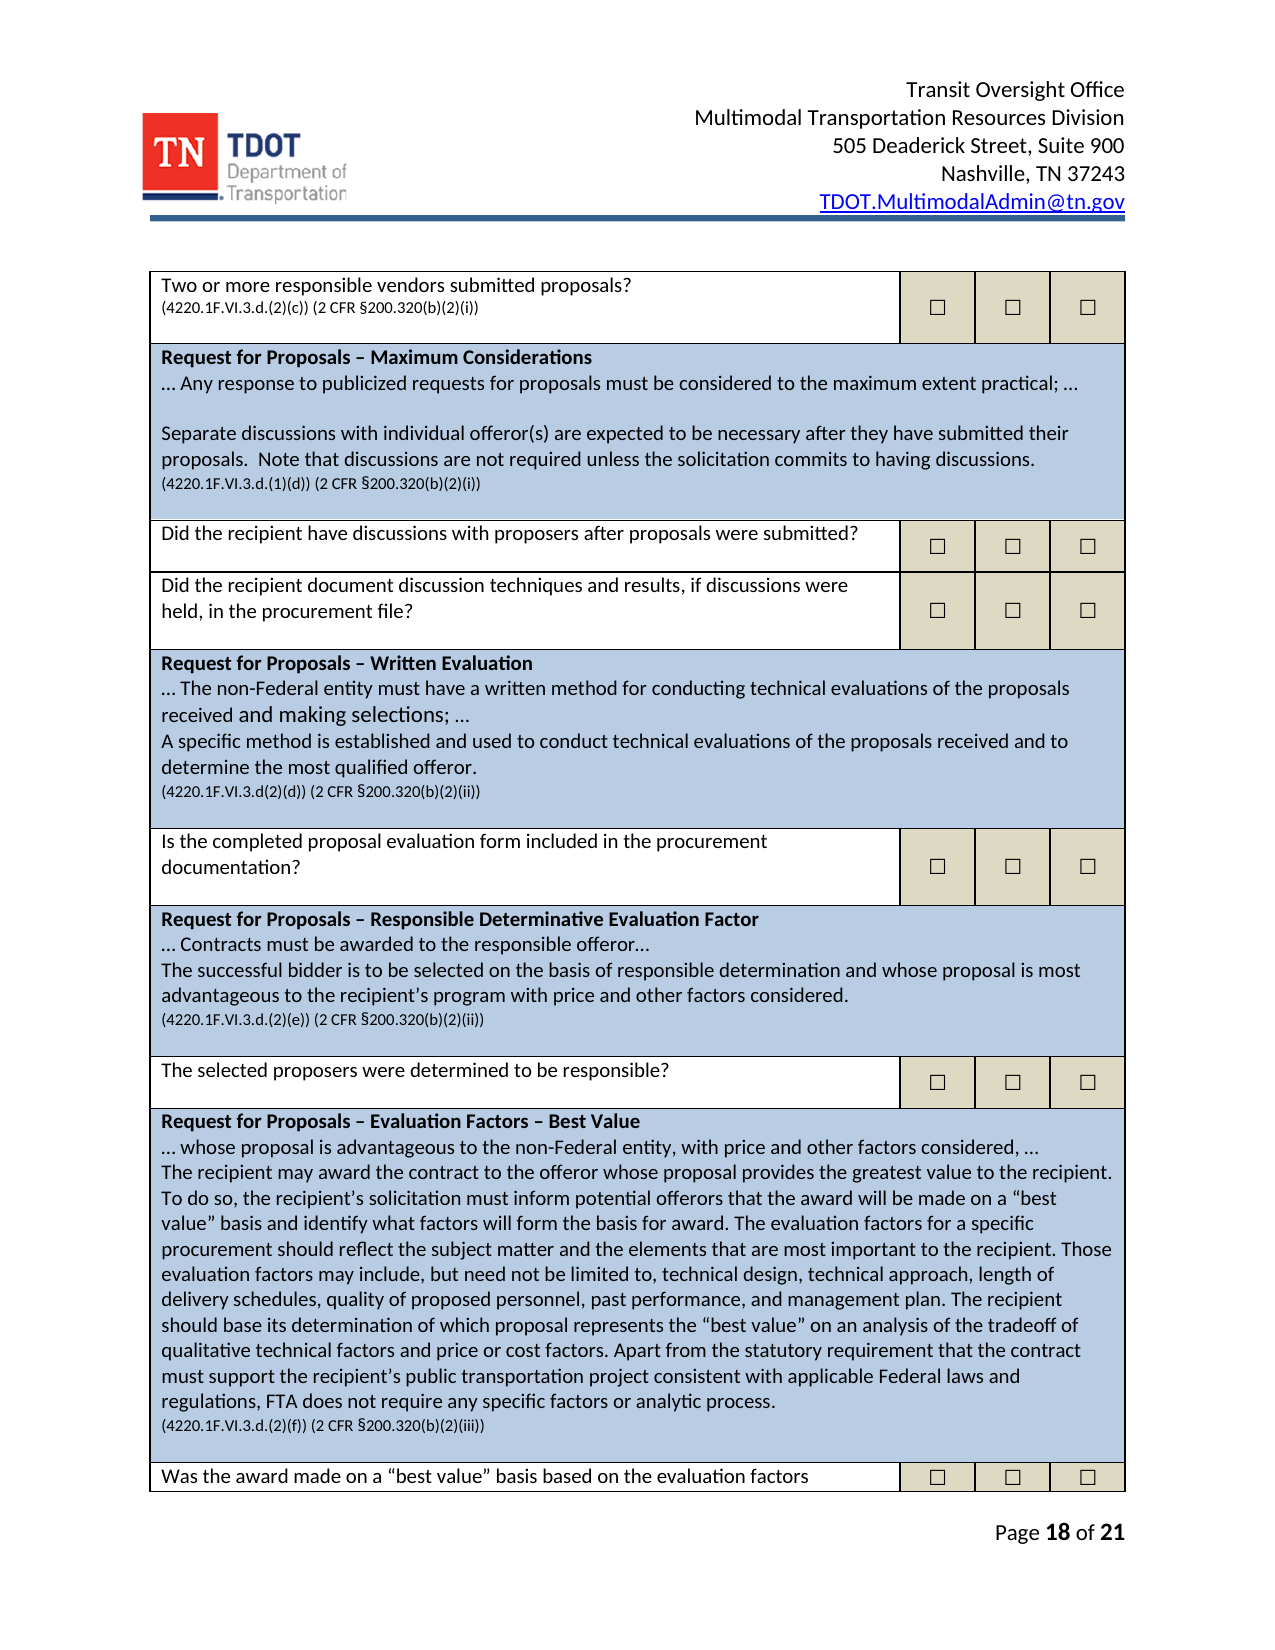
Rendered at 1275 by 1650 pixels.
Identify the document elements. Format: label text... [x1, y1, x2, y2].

table_cell Two or more responsible vendors submitted proposals? (4220.1F.VI.3.d.(2)(c)) (2 CFR §200.320(b)(2)(i)) [151, 272, 899, 343]
table_cell Request for Proposals – Responsible Determinative Evaluation Factor … Contracts must be awarded to the responsible offeror… The successful bidder is to be selected on the basis of responsible determination and whose proposal is most advantageous to the recipient’s program with price and other factors considered. (4220.1F.VI.3.d.(2)(e)) (2 CFR §200.320(b)(2)(ii)) [151, 906, 1124, 1056]
table_cell Did the recipient document discussion techniques and results, if discussions were held, in the procurement file? [151, 573, 899, 649]
table_cell Request for Proposals – Maximum Considerations … Any response to publicized requests for proposals must be considered to the maximum extent practical; … Separate discussions with individual offeror(s) are expected to be necessary after they have submitted their proposals. Note that discussions are not required unless the solicitation commits to having discussions. (4220.1F.VI.3.d.(1)(d)) (2 CFR §200.320(b)(2)(i)) [151, 344, 1124, 519]
table_cell Did the recipient have discussions with proposers after proposals were submitted? [151, 521, 899, 571]
table_cell Is the completed proposal evaluation form included in the procurement documentation? [151, 829, 899, 905]
table_cell Request for Proposals – Evaluation Factors – Best Value … whose proposal is advantageous to the non-Federal entity, with price and other factors considered, … The recipient may award the contract to the offeror whose proposal provides the greatest value to the recipient. To do so, the recipient’s solicitation must inform potential offerors that the award will be made on a “best value” basis and identify what factors will form the basis for award. The evaluation factors for a specific procurement should reflect the subject matter and the elements that are most important to the recipient. Those evaluation factors may include, but need not be limited to, technical design, technical approach, length of delivery schedules, quality of proposed personnel, past performance, and management plan. The recipient should base its determination of which proposal represents the “best value” on an analysis of the tradeoff of qualitative technical factors and price or cost factors. Apart from the statutory requirement that the contract must support the recipient’s public transportation project consistent with applicable Federal laws and regulations, FTA does not require any specific factors or analytic process. (4220.1F.VI.3.d.(2)(f)) (2 CFR §200.320(b)(2)(iii)) [151, 1109, 1124, 1462]
table_cell The selected proposers were determined to be responsible? [151, 1057, 899, 1108]
picture [142, 113, 347, 204]
table_cell Was the award made on a “best value” basis based on the evaluation factors identified in the solicitation? [151, 1463, 899, 1491]
table_cell Request for Proposals – Written Evaluation … The non-Federal entity must have a written method for conducting technical evaluations of the proposals received and making selections; … A specific method is established and used to conduct technical evaluations of the proposals received and to determine the most qualified offeror. (4220.1F.VI.3.d(2)(d)) (2 CFR §200.320(b)(2)(ii)) [151, 650, 1124, 828]
